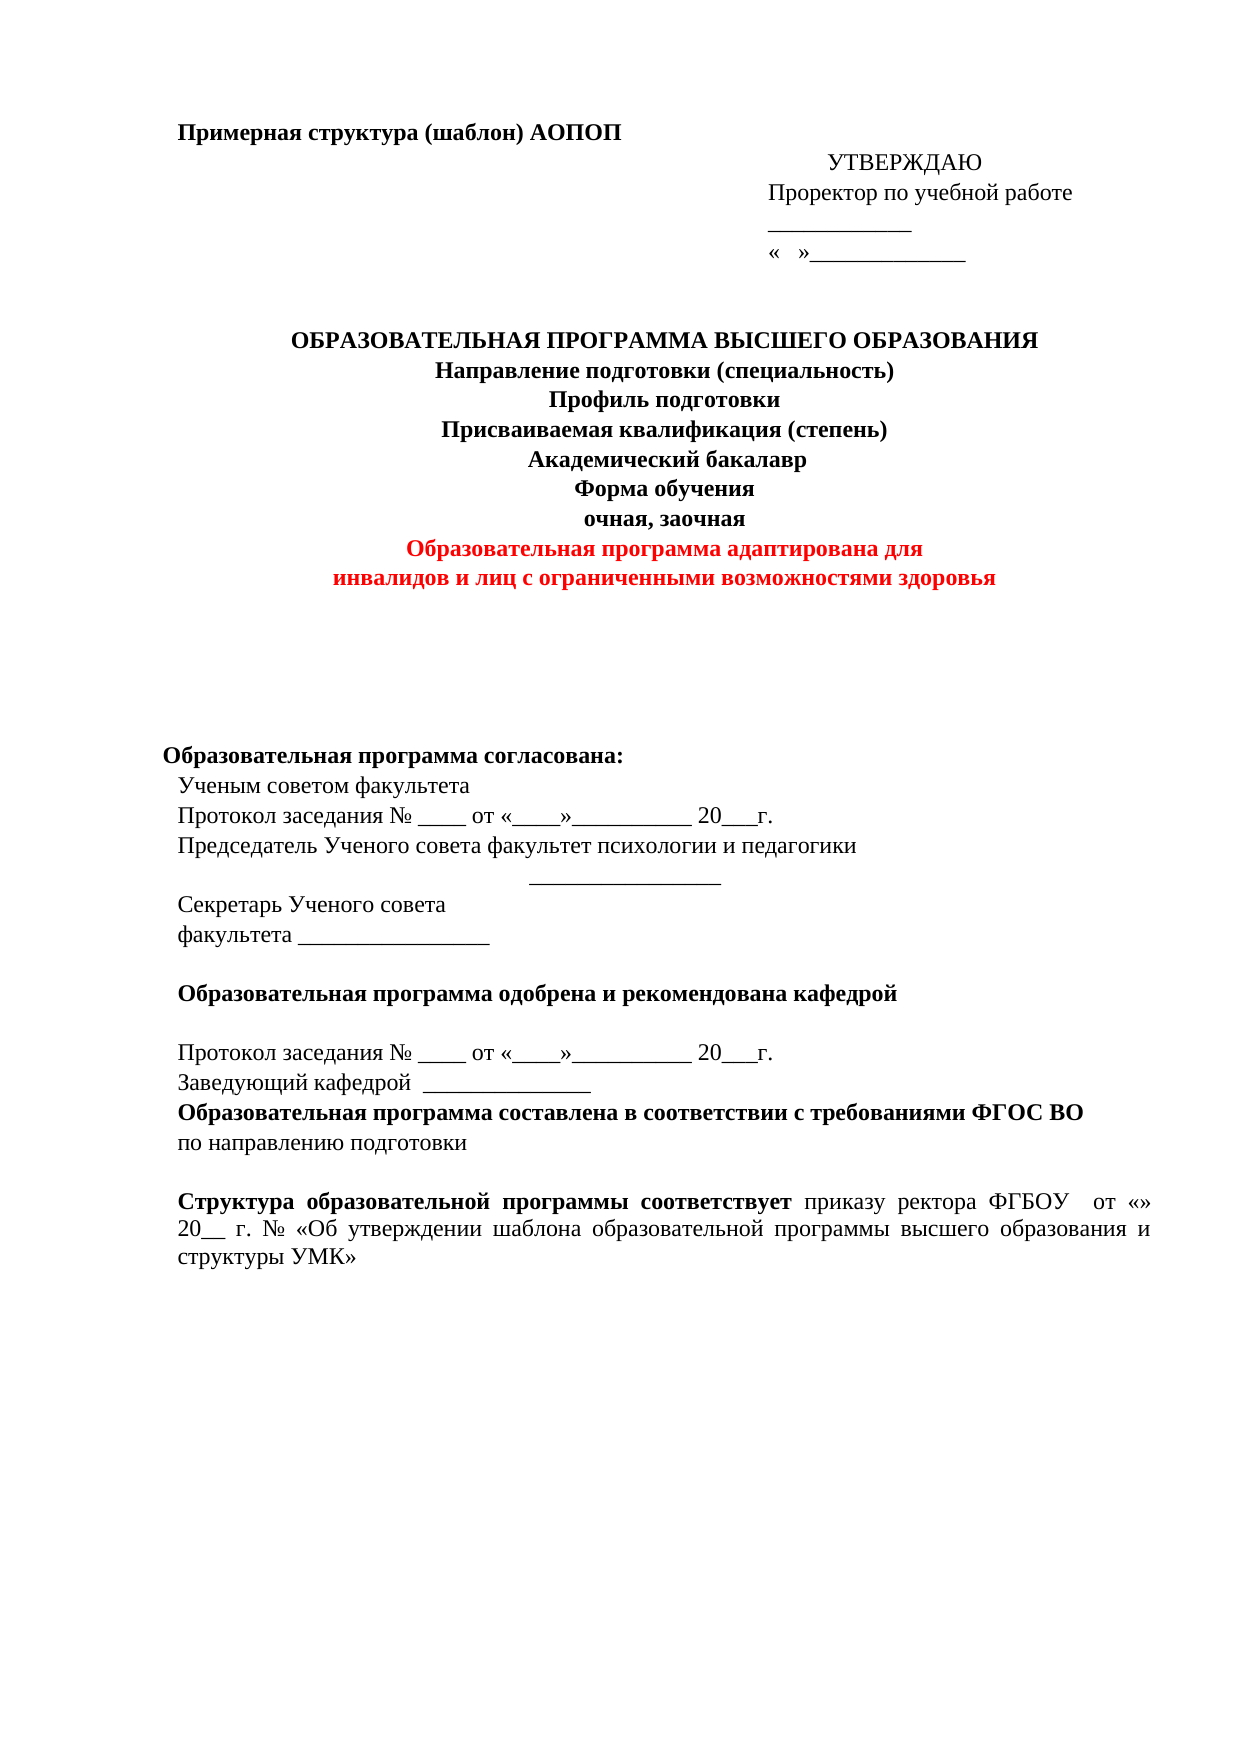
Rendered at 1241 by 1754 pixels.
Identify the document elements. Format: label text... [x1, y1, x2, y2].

text ОБРАЗОВАТЕЛЬНАЯ ПРОГРАММА ВЫСШЕГО ОБРАЗОВАНИЯ [177, 326, 1152, 353]
text Профиль подготовки [177, 385, 1152, 413]
text Ученым советом факультета [177, 771, 1152, 799]
text по направлению подготовки [177, 1127, 1152, 1155]
text Протокол заседания № ____ от «____»__________ 20___г. [177, 1038, 1152, 1066]
text Секретарь Ученого совета [177, 890, 1152, 918]
text Форма обучения [177, 474, 1152, 502]
text Заведующий кафедрой ______________ [177, 1068, 1152, 1096]
text Проректор по учебной работе [768, 177, 1152, 205]
text факультета ________________ [177, 920, 1152, 947]
text УТВЕРЖДАЮ [827, 148, 1152, 175]
text ____________ [768, 207, 1152, 235]
text инвалидов и лиц с ограниченными возможностями здоровья [177, 563, 1152, 591]
text очная, заочная [177, 504, 1152, 532]
text Образовательная программа одобрена и рекомендована кафедрой [177, 979, 1152, 1007]
text Академический бакалавр [177, 445, 1152, 472]
text Председатель Ученого совета факультет психологии и педагогики [177, 831, 1152, 858]
text Образовательная программа составлена в соответствии с требованиями ФГОС ВО [177, 1098, 1152, 1125]
text « »_____________ [768, 237, 1152, 264]
text Направление подготовки (специальность) [177, 356, 1152, 383]
text Структура образовательной программы соответствует приказу ректора ФГБОУ от «» 20__ г. № «Об утверждении шаблона образовательной программы высшего образования и структуры УМК» [177, 1187, 1152, 1270]
text Присваиваемая квалификация (степень) [177, 415, 1152, 443]
text ________________ [177, 860, 1152, 888]
text Протокол заседания № ____ от «____»__________ 20___г. [177, 801, 1152, 828]
text Примерная структура (шаблон) АОПОП [177, 118, 1152, 146]
text Образовательная программа адаптирована для [177, 534, 1152, 561]
text Образовательная программа согласована: [162, 742, 1152, 769]
